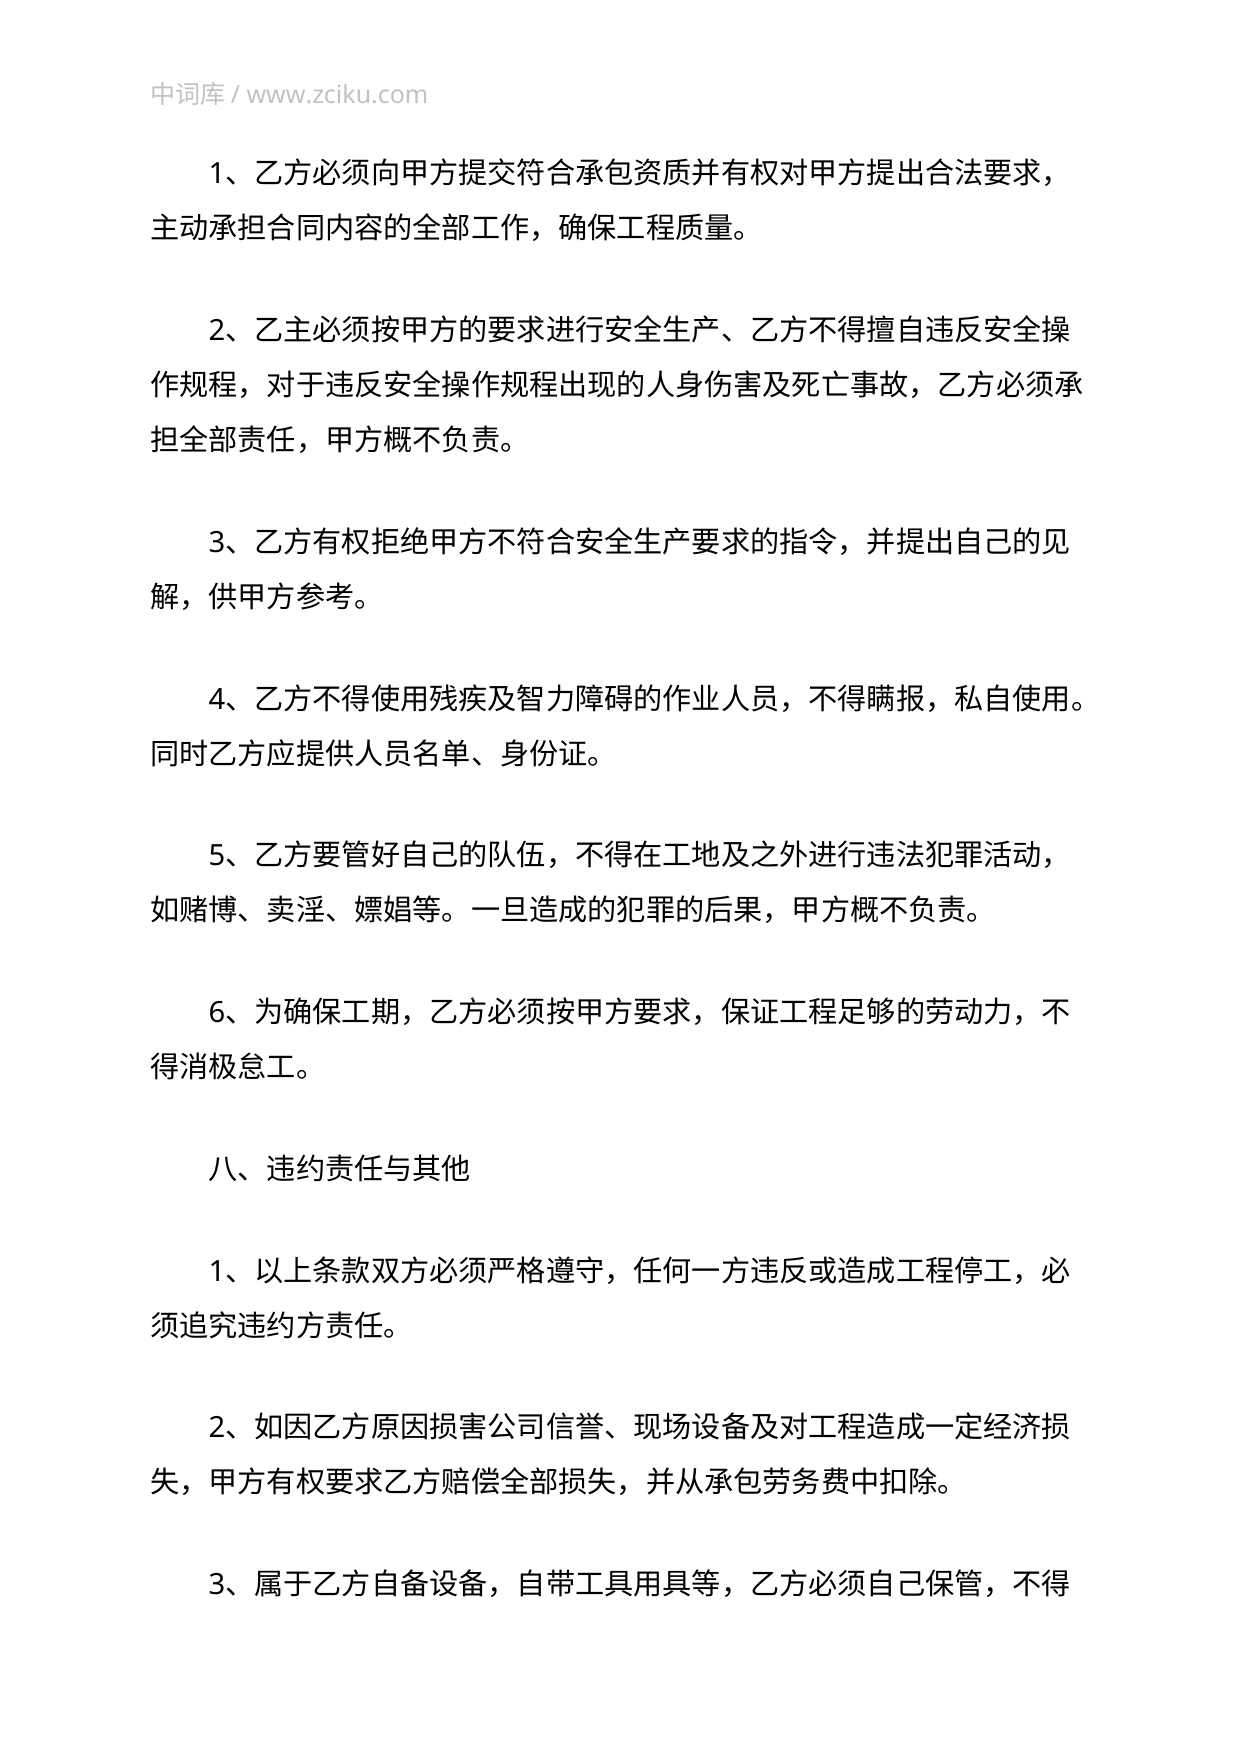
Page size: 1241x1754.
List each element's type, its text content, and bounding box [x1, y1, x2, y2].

text 1、以上条款双方必须严格遵守，任何一方违反或造成工程停工，必须追究违约方责任。 [150, 1247, 1090, 1344]
text 3、乙方有权拒绝甲方不符合安全生产要求的指令，并提出自己的见解，供甲方参考。 [150, 518, 1090, 616]
text 1、乙方必须向甲方提交符合承包资质并有权对甲方提出合法要求，主动承担合同内容的全部工作，确保工程质量。 [150, 150, 1090, 247]
text 2、如因乙方原因损害公司信誉、现场设备及对工程造成一定经济损失，甲方有权要求乙方赔偿全部损失，并从承包劳务费中扣除。 [150, 1404, 1090, 1501]
text 2、乙主必须按甲方的要求进行安全生产、乙方不得擅自违反安全操作规程，对于违反安全操作规程出现的人身伤害及死亡事故，乙方必须承担全部责任，甲方概不负责。 [150, 307, 1090, 459]
text 5、乙方要管好自己的队伍，不得在工地及之外进行违法犯罪活动，如赌博、卖淫、嫖娼等。一旦造成的犯罪的后果，甲方概不负责。 [150, 832, 1090, 929]
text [150, 1561, 1090, 1603]
text 6、为确保工期，乙方必须按甲方要求，保证工程足够的劳动力，不得消极怠工。 [150, 989, 1090, 1086]
text 八、违约责任与其他 [150, 1146, 1090, 1188]
text 4、乙方不得使用残疾及智力障碍的作业人员，不得瞒报，私自使用。同时乙方应提供人员名单、身份证。 [150, 675, 1090, 772]
